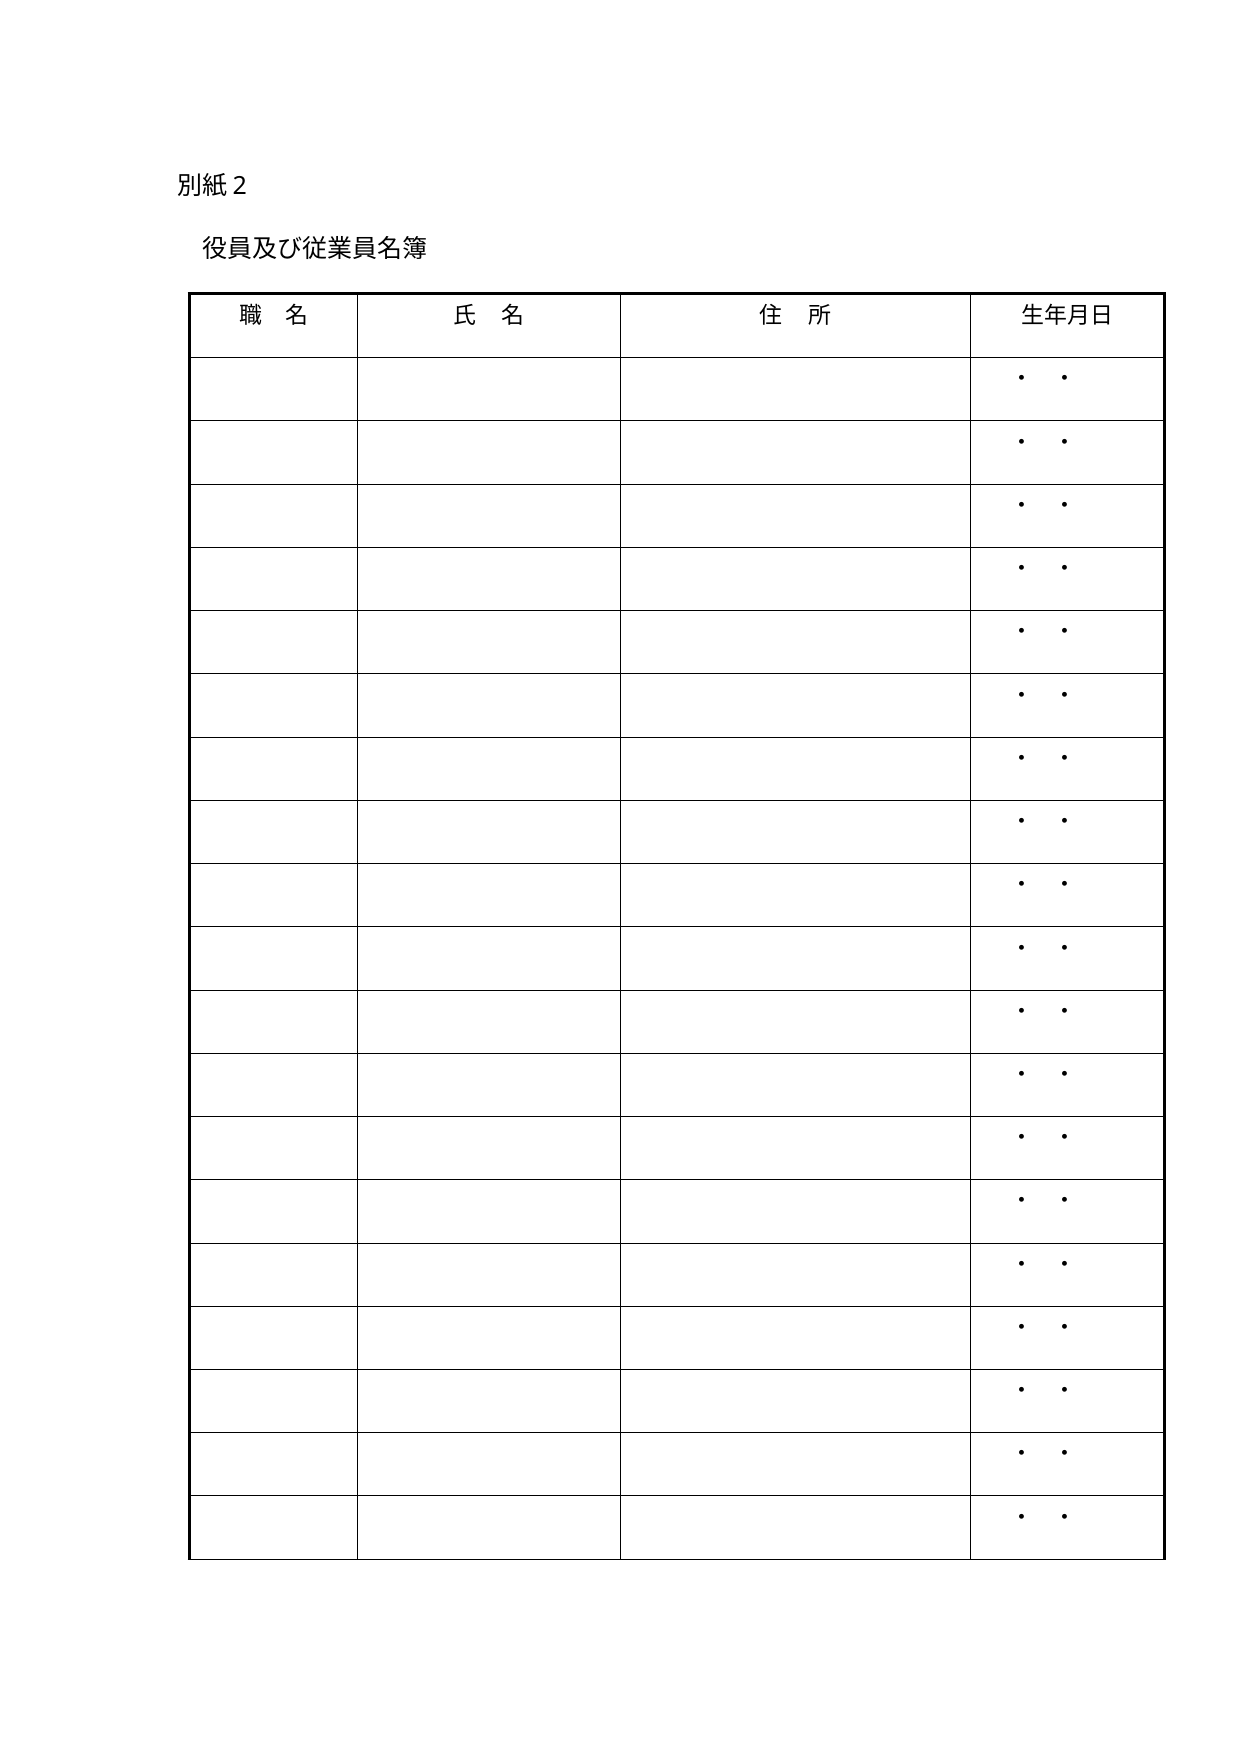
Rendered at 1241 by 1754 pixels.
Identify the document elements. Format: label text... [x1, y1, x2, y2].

text 役員及び従業員名簿 [177, 228, 1122, 266]
table_cell [621, 1117, 970, 1179]
table_cell [621, 1054, 970, 1116]
table_cell [358, 1054, 620, 1116]
table_cell [621, 738, 970, 800]
table_cell [358, 548, 620, 610]
table_header 住 所 [621, 295, 970, 357]
table_cell ・ ・ [971, 864, 1163, 926]
table_cell [191, 421, 357, 484]
table_cell [358, 1307, 620, 1369]
table_cell [191, 864, 357, 926]
table_cell ・ ・ [971, 991, 1163, 1053]
table_cell ・ ・ [971, 1180, 1163, 1242]
table_cell [191, 1433, 357, 1495]
table_cell ・ ・ [971, 1433, 1163, 1495]
table_cell [621, 1307, 970, 1369]
table_cell ・ ・ [971, 1054, 1163, 1116]
table_cell [621, 864, 970, 926]
table_cell [621, 1433, 970, 1495]
table_cell ・ ・ [971, 611, 1163, 673]
table_cell [358, 1433, 620, 1495]
table_cell [621, 1244, 970, 1306]
table_cell [191, 1370, 357, 1432]
table_cell [358, 1496, 620, 1558]
table_cell [358, 1244, 620, 1306]
table_cell [191, 1244, 357, 1306]
table_cell [358, 674, 620, 737]
table_cell [358, 927, 620, 989]
table_cell [621, 611, 970, 673]
table_cell [191, 738, 357, 800]
text 別紙2 [177, 164, 1122, 202]
table_cell [191, 1496, 357, 1558]
table_cell ・ ・ [971, 801, 1163, 863]
table_cell [621, 1496, 970, 1558]
table_cell [191, 674, 357, 737]
table_cell [358, 738, 620, 800]
table_cell [621, 358, 970, 420]
table_header 氏 名 [358, 295, 620, 357]
table_cell ・ ・ [971, 1496, 1163, 1558]
table_cell [358, 1370, 620, 1432]
table_cell [621, 801, 970, 863]
table_cell [358, 1117, 620, 1179]
table_cell ・ ・ [971, 1244, 1163, 1306]
table_cell [621, 1370, 970, 1432]
table_cell [191, 1117, 357, 1179]
table_cell ・ ・ [971, 738, 1163, 800]
table_cell [191, 991, 357, 1053]
table_cell [358, 864, 620, 926]
table_cell ・ ・ [971, 421, 1163, 484]
table_cell [621, 991, 970, 1053]
table_cell [621, 674, 970, 737]
table_cell [621, 485, 970, 547]
table_cell [358, 485, 620, 547]
table_cell ・ ・ [971, 548, 1163, 610]
table_header 生年月日 [971, 295, 1163, 357]
table_header 職 名 [191, 295, 357, 357]
table_cell [621, 421, 970, 484]
table_cell ・ ・ [971, 485, 1163, 547]
table_cell [358, 421, 620, 484]
table_cell [621, 548, 970, 610]
table_cell ・ ・ [971, 358, 1163, 420]
table_cell [191, 358, 357, 420]
table_cell [191, 801, 357, 863]
table_cell ・ ・ [971, 927, 1163, 989]
table_cell [191, 1054, 357, 1116]
table_cell [621, 1180, 970, 1242]
table_cell ・ ・ [971, 1117, 1163, 1179]
table_cell ・ ・ [971, 674, 1163, 737]
table_cell ・ ・ [971, 1370, 1163, 1432]
table_cell [358, 611, 620, 673]
table_cell [191, 1180, 357, 1242]
table_cell [191, 927, 357, 989]
table_cell [358, 991, 620, 1053]
table_cell [191, 485, 357, 547]
table_cell ・ ・ [971, 1307, 1163, 1369]
table_cell [358, 358, 620, 420]
table_cell [358, 801, 620, 863]
table_cell [621, 927, 970, 989]
table_cell [191, 548, 357, 610]
table_cell [358, 1180, 620, 1242]
table_cell [191, 611, 357, 673]
table_cell [191, 1307, 357, 1369]
